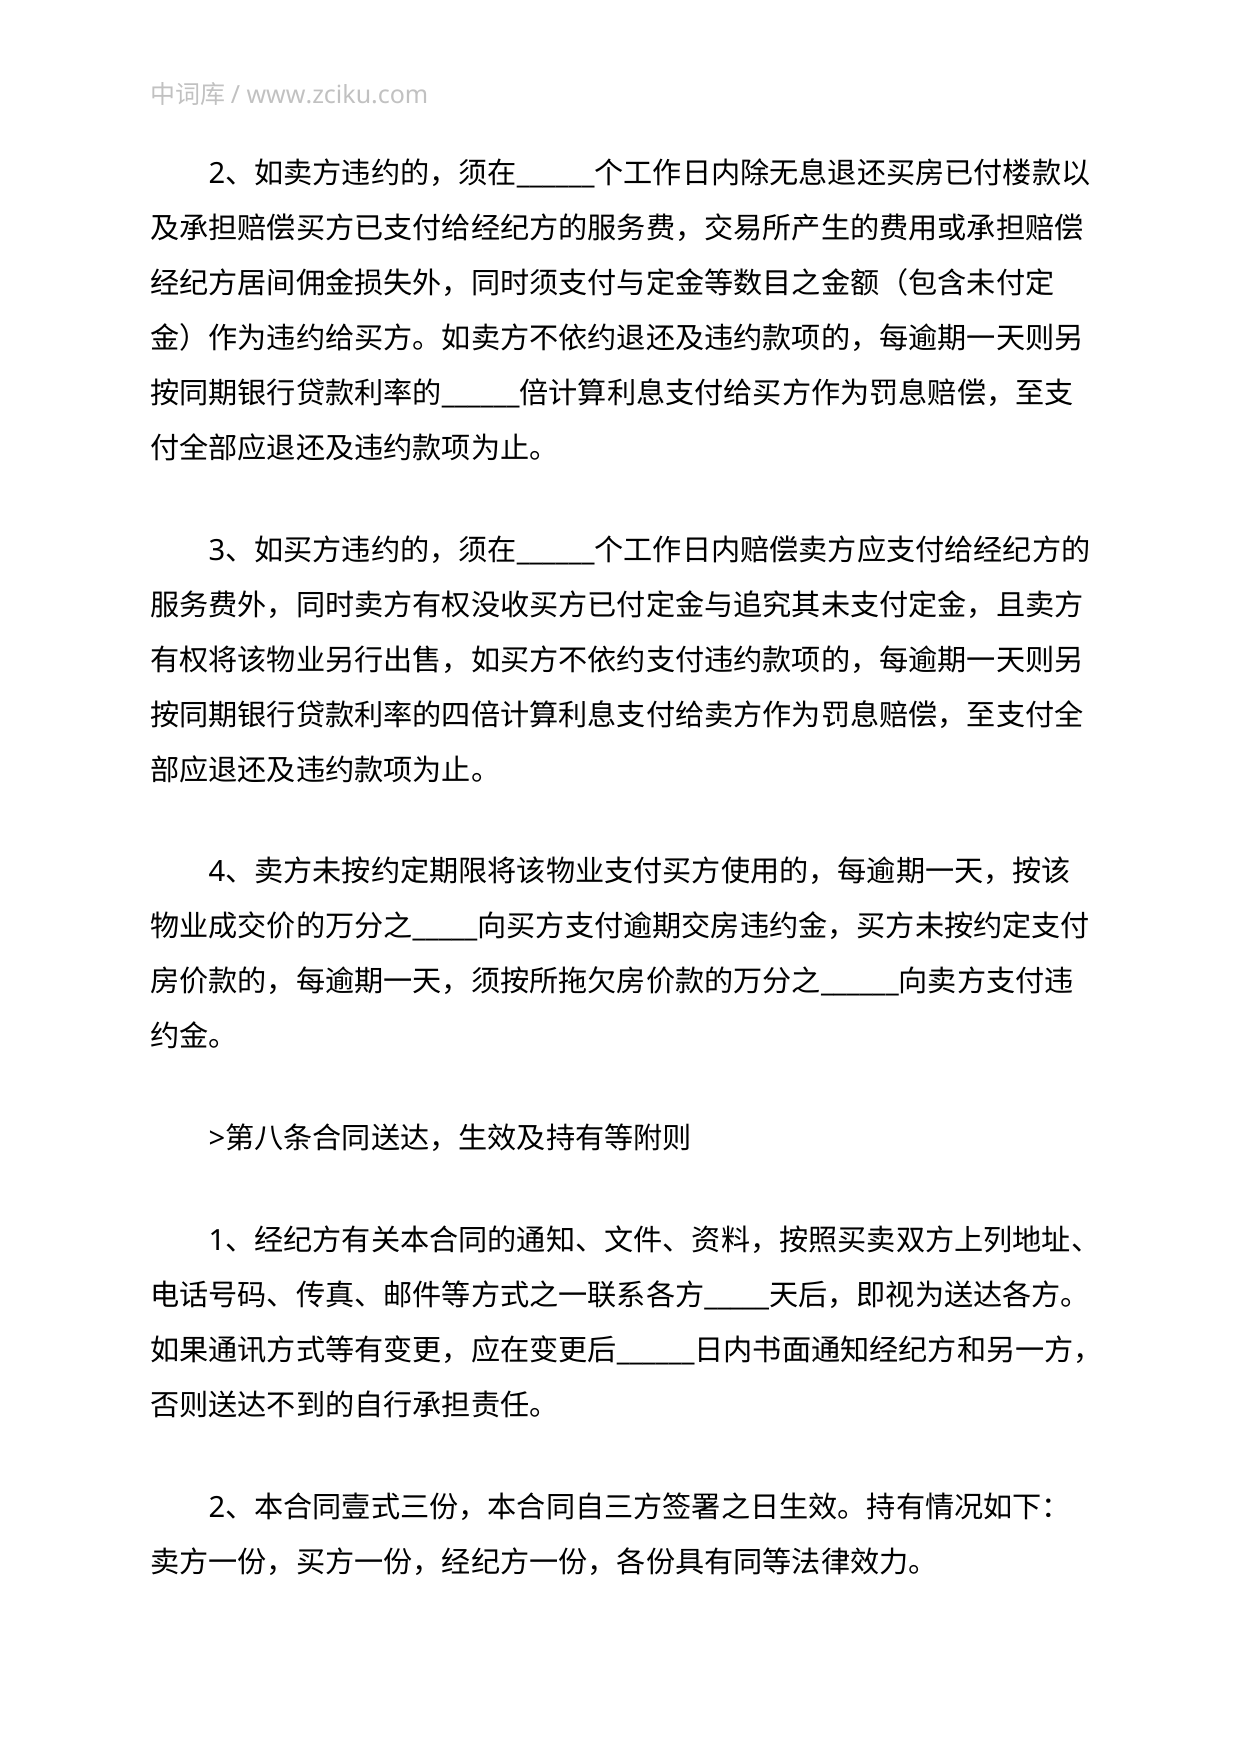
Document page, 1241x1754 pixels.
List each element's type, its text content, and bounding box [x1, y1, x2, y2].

text >第八条合同送达，生效及持有等附则 [150, 1115, 1090, 1157]
text 2、如卖方违约的，须在______个工作日内除无息退还买房已付楼款以及承担赔偿买方已支付给经纪方的服务费，交易所产生的费用或承担赔偿经纪方居间佣金损失外，同时须支付与定金等数目之金额（包含未付定金）作为违约给买方。如卖方不依约退还及违约款项的，每逾期一天则另按同期银行贷款利率的______倍计算利息支付给买方作为罚息赔偿，至支付全部应退还及违约款项为止。 [150, 150, 1090, 467]
text 1、经纪方有关本合同的通知、文件、资料，按照买卖双方上列地址、电话号码、传真、邮件等方式之一联系各方_____天后，即视为送达各方。如果通讯方式等有变更，应在变更后______日内书面通知经纪方和另一方，否则送达不到的自行承担责任。 [150, 1217, 1090, 1424]
text 2、本合同壹式三份，本合同自三方签署之日生效。持有情况如下：卖方一份，买方一份，经纪方一份，各份具有同等法律效力。 [150, 1483, 1090, 1581]
text 3、如买方违约的，须在______个工作日内赔偿卖方应支付给经纪方的服务费外，同时卖方有权没收买方已付定金与追究其未支付定金，且卖方有权将该物业另行出售，如买方不依约支付违约款项的，每逾期一天则另按同期银行贷款利率的四倍计算利息支付给卖方作为罚息赔偿，至支付全部应退还及违约款项为止。 [150, 526, 1090, 788]
text 4、卖方未按约定期限将该物业支付买方使用的，每逾期一天，按该物业成交价的万分之_____向买方支付逾期交房违约金，买方未按约定支付房价款的，每逾期一天，须按所拖欠房价款的万分之______向卖方支付违约金。 [150, 848, 1090, 1055]
